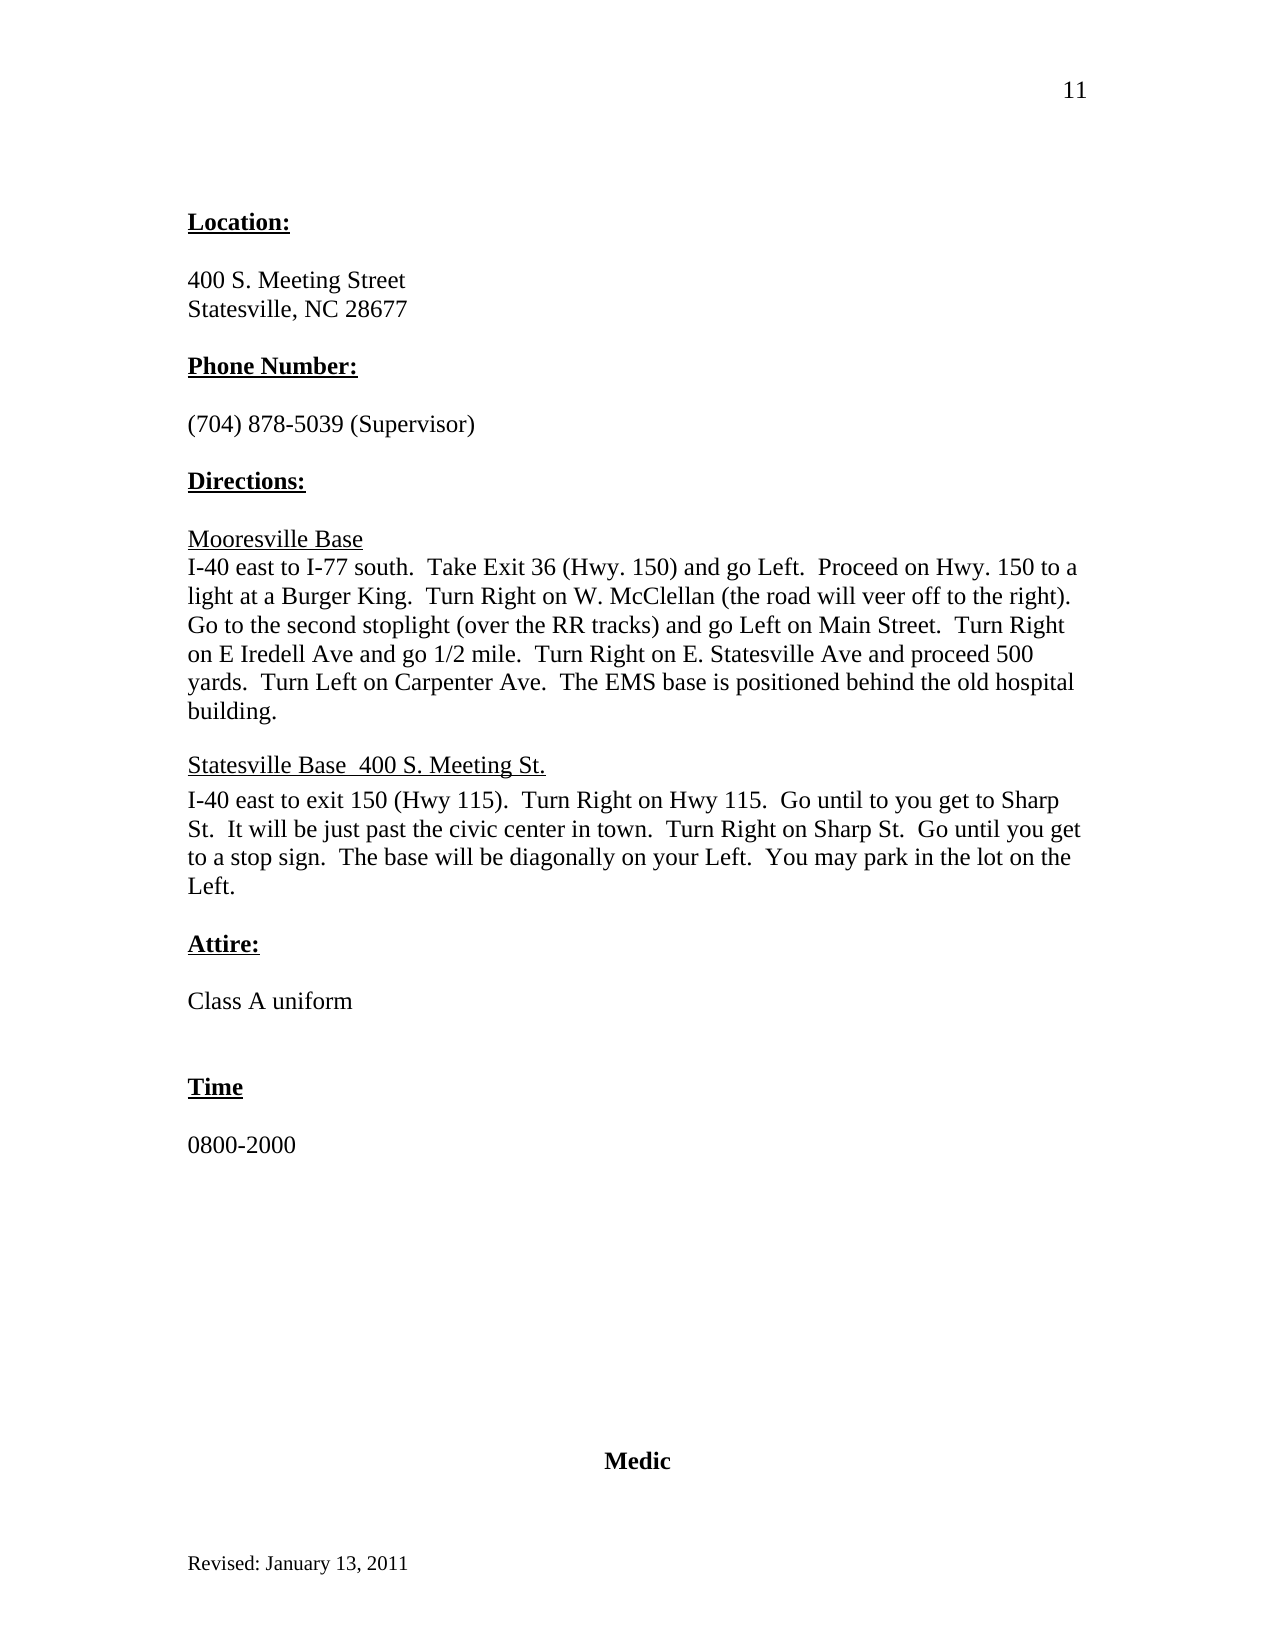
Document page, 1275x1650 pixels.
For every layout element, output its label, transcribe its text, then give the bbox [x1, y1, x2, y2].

text I-40 east to I-77 south. Take Exit 36 (Hwy. 150) and go Left. Proceed on Hwy. 150 to a light at a Burger King. Turn Right on W. McClellan (the road will veer off to the right). Go to the second stoplight (over the RR tracks) and go Left on . Turn Right on and go 1/2 mile. Turn Right on and proceed 500 yards. Turn Left on The base is positioned behind the old hospital building. [187, 552, 1087, 725]
text Class A uniform [187, 986, 1087, 1015]
text Directions: [187, 466, 1087, 495]
text 0800-2000 [187, 1130, 1087, 1159]
text Time [187, 1072, 1087, 1101]
text (704) 878-5039 (Supervisor) [187, 409, 1087, 437]
text I-40 east to exit 150 (Hwy 115). Turn Right on Hwy 115. Go until to you get to . It will be just past the civic center in town. Turn Right on . Go until you get to a stop sign. The base will be diagonally on your Left. You may park in the lot on the Left. [187, 785, 1087, 900]
text Location: [187, 207, 1087, 236]
text Mooresville Base [187, 524, 1087, 552]
text Attire: [187, 929, 1087, 957]
text Phone Number: [187, 351, 1087, 380]
subtitle Base . [187, 750, 1087, 779]
text Medic [187, 1446, 1087, 1475]
